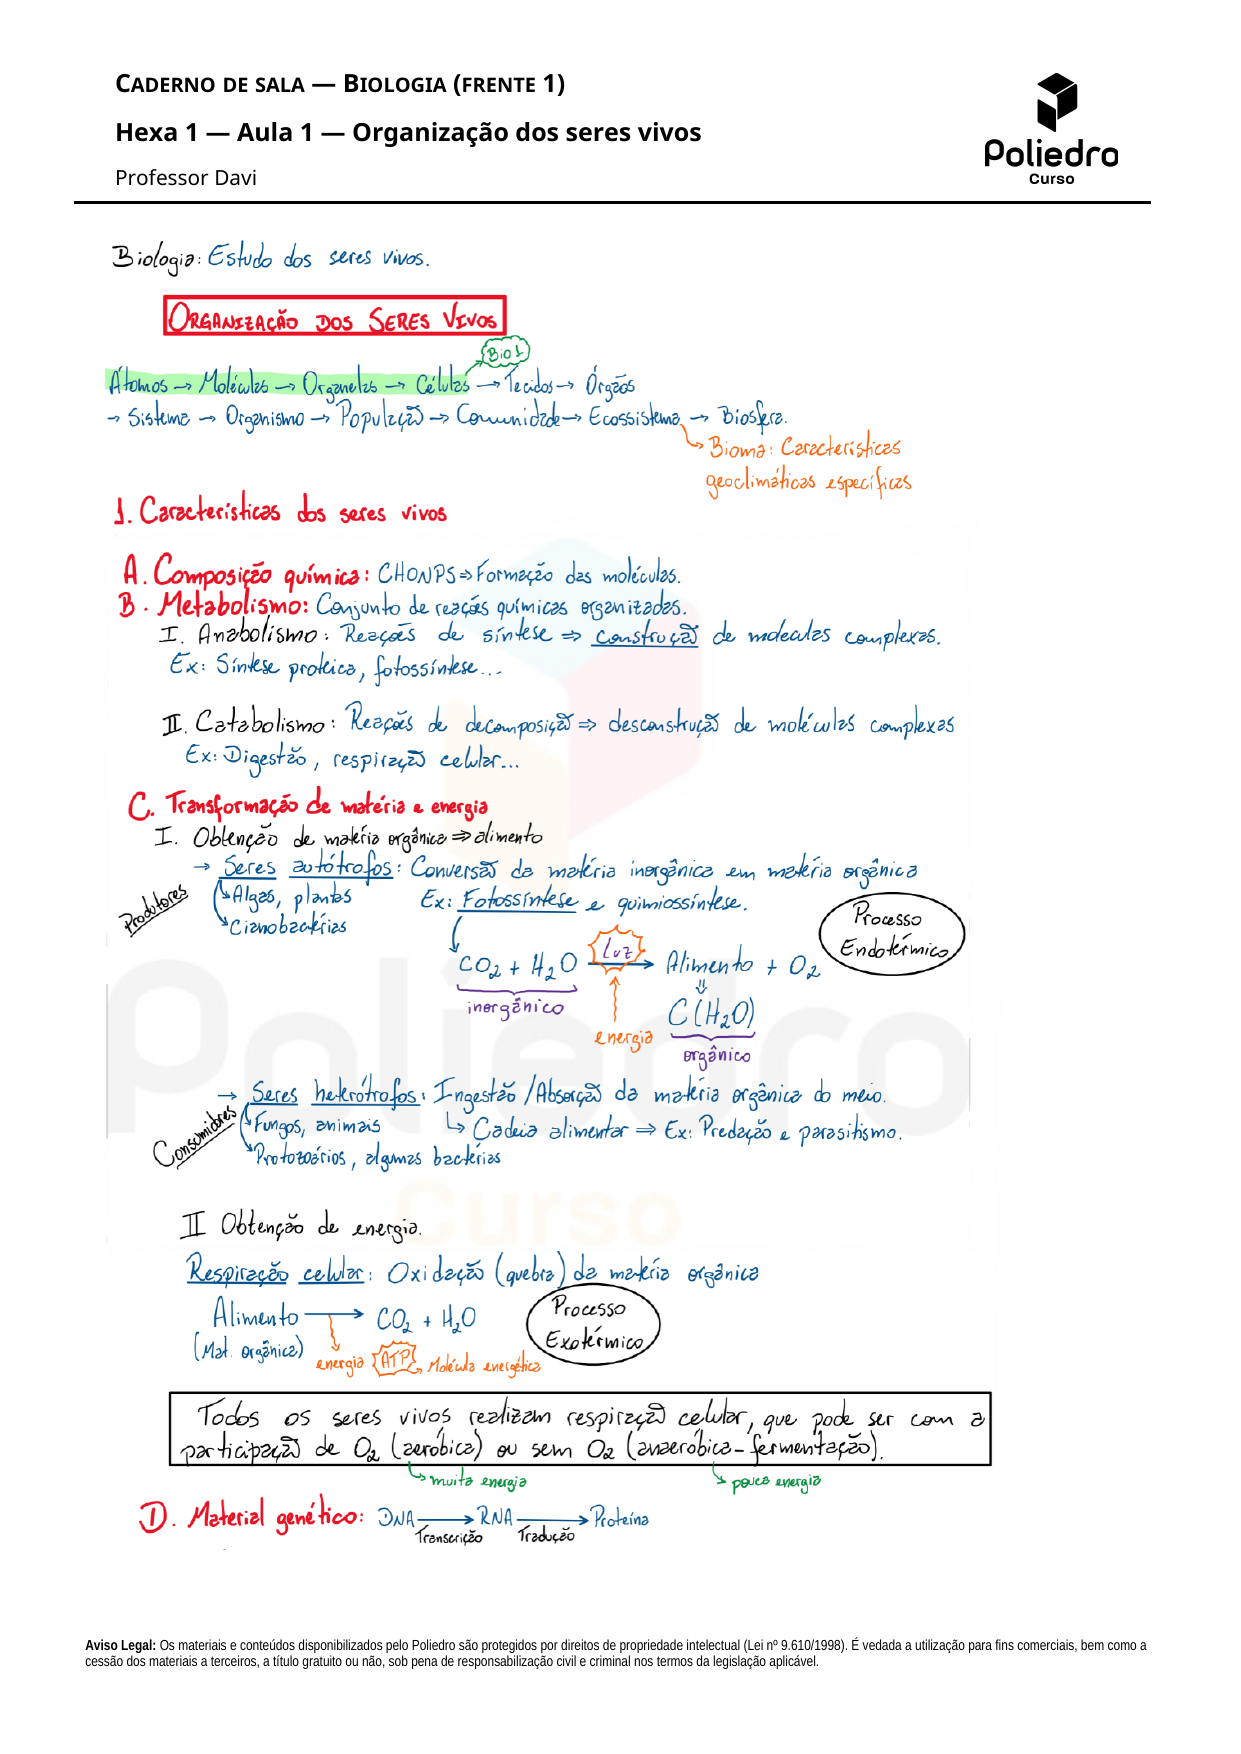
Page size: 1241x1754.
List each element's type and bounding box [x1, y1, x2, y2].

picture [103, 239, 1157, 1550]
picture [985, 73, 1118, 184]
